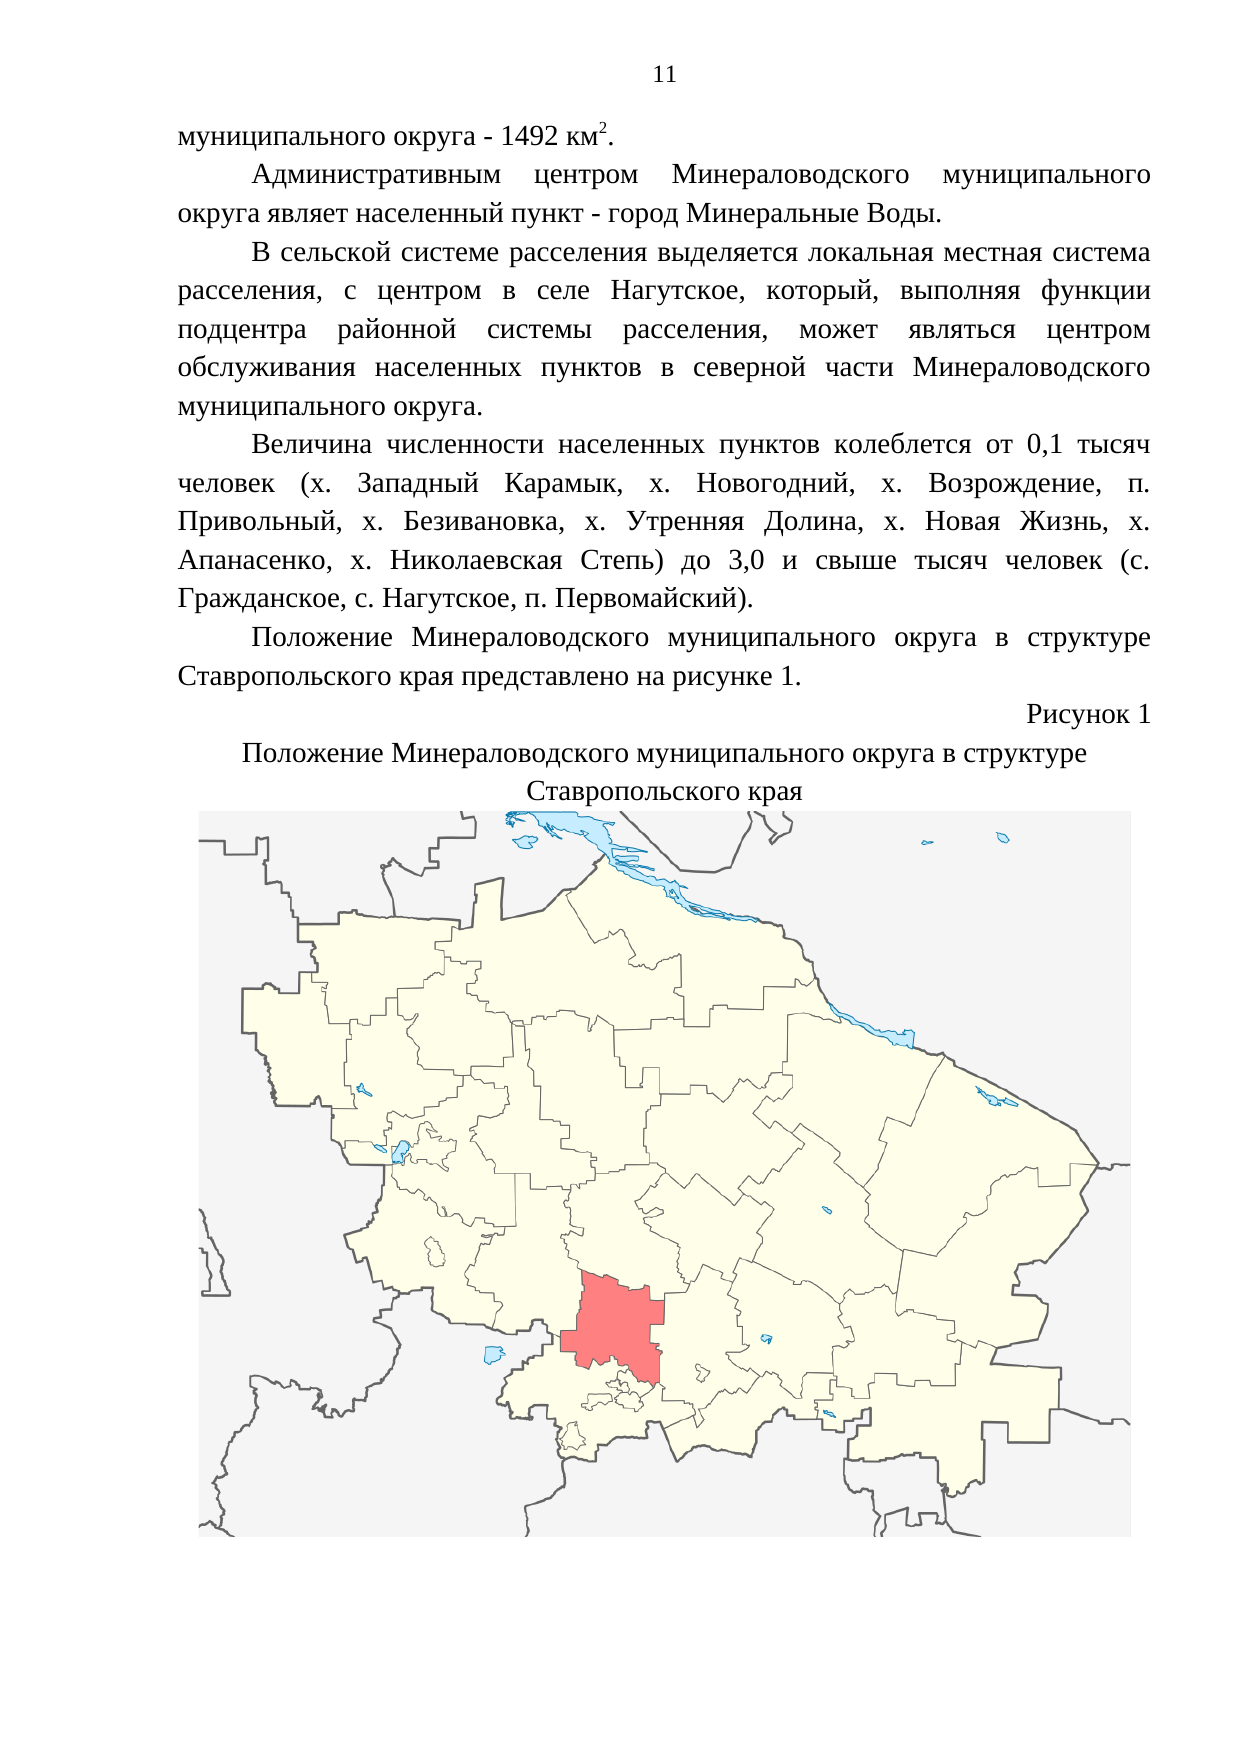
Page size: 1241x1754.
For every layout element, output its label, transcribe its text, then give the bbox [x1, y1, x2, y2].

text Рисунок 1 [177, 696, 1152, 730]
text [177, 118, 1152, 152]
text В сельской системе расселения выделяется локальная местная система расселения, с центром в селе Нагутское, который, выполняя функции подцентра районной системы расселения, может являться центром обслуживания населенных пунктов в северной части Минераловодского муниципального округа. [177, 234, 1152, 421]
text Административным центром Минераловодского муниципального округа являет населенный пункт - город Минеральные Воды. [177, 157, 1152, 229]
text Величина численности населенных пунктов колеблется от 0,1 тысяч человек (х. Западный Карамык, х. Новогодний, х. Возрождение, п. Привольный, х. Безивановка, х. Утренняя Долина, х. Новая Жизнь, х. Апанасенко, х. Николаевская Степь) до 3,0 и свыше тысяч человек (с. Гражданское, с. Нагутское, п. Первомайский). [177, 426, 1152, 614]
picture [198, 811, 1131, 1537]
text Положение Минераловодского муниципального округа в структуре Ставропольского края [177, 735, 1152, 807]
text Положение Минераловодского муниципального округа в структуре Ставропольского края представлено на рисунке 1. [177, 619, 1152, 691]
